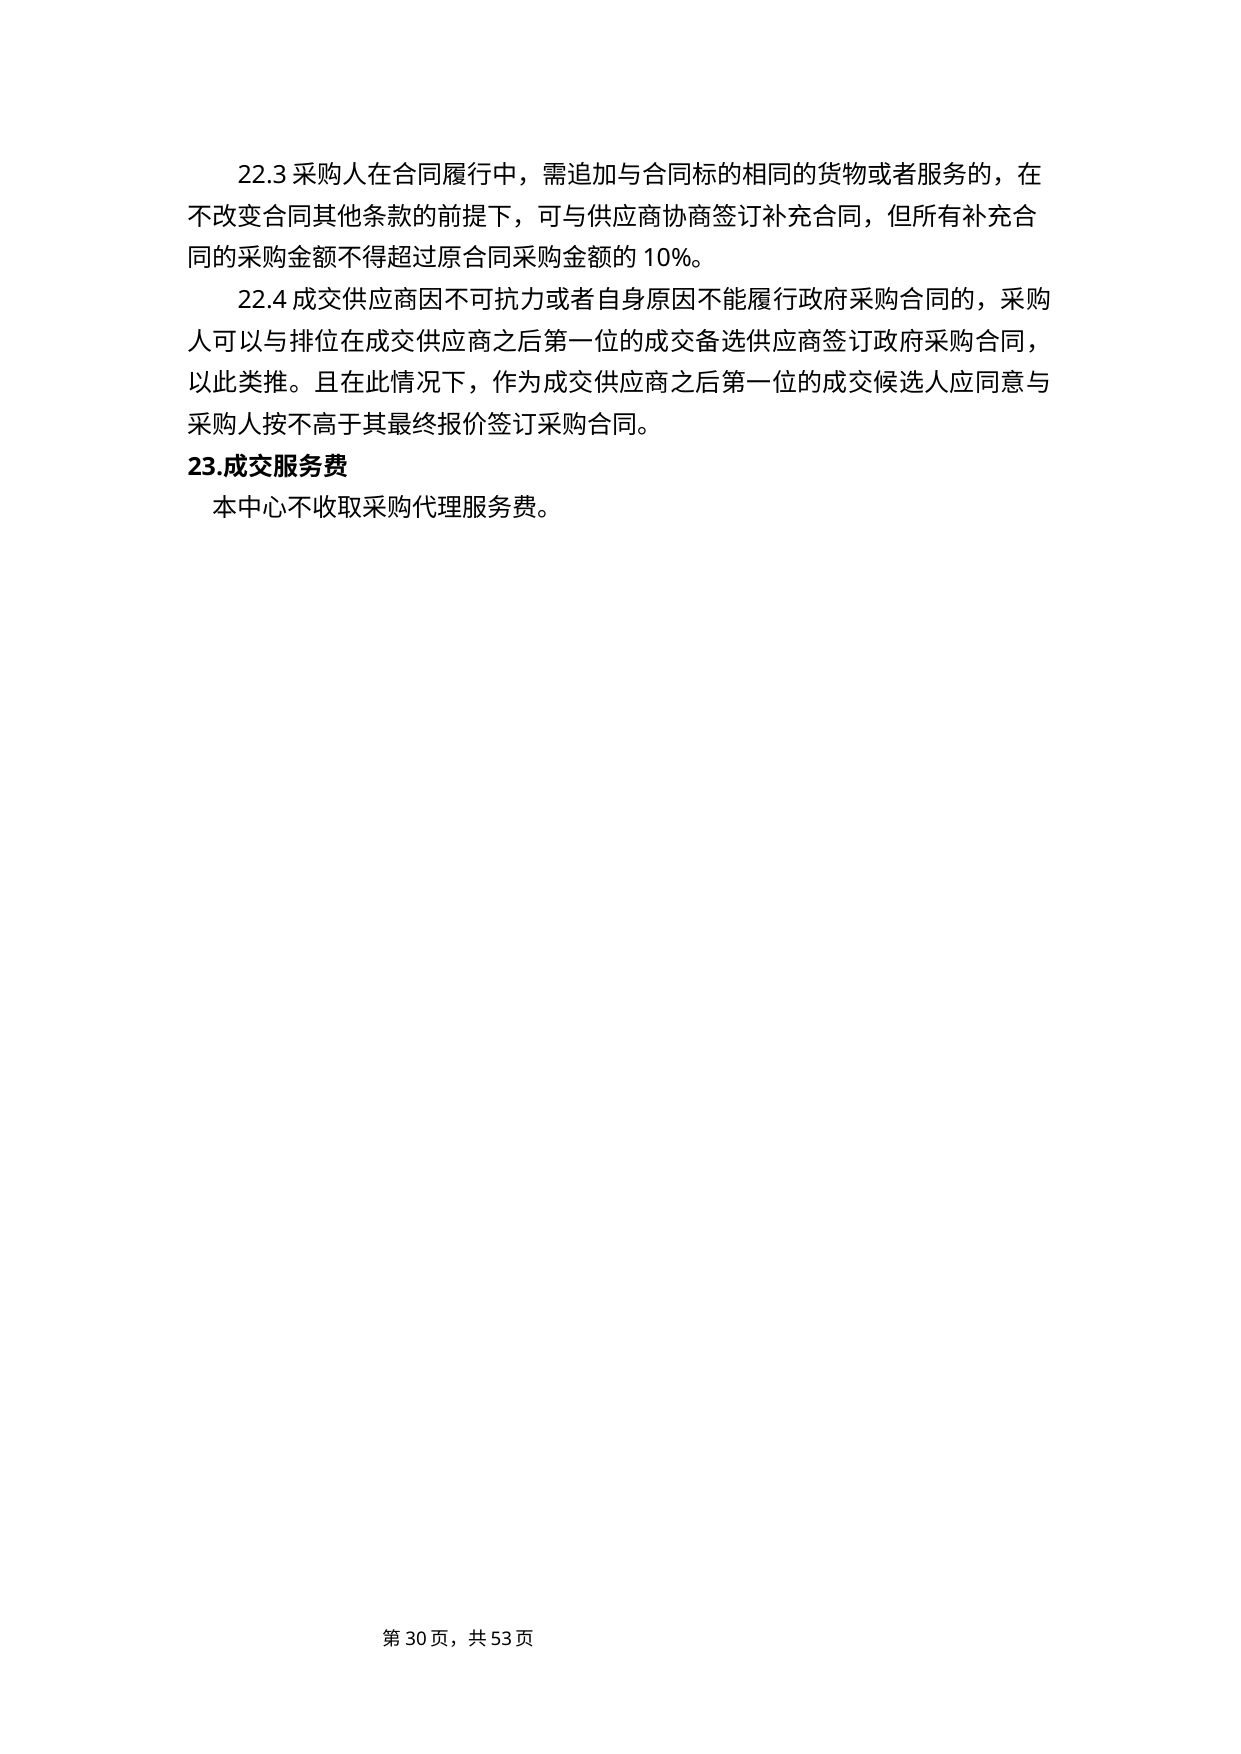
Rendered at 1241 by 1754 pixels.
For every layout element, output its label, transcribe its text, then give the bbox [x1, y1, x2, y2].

text 22.4成交供应商因不可抗力或者自身原因不能履行政府采购合同的，采购人可以与排位在成交供应商之后第一位的成交备选供应商签订政府采购合同，以此类推。且在此情况下，作为成交供应商之后第一位的成交候选人应同意与采购人按不高于其最终报价签订采购合同。 [187, 275, 1053, 442]
text 22.3采购人在合同履行中，需追加与合同标的相同的货物或者服务的，在不改变合同其他条款的前提下，可与供应商协商签订补充合同，但所有补充合同的采购金额不得超过原合同采购金额的10%。 [187, 150, 1053, 275]
text 23.成交服务费 [187, 442, 1053, 483]
text 本中心不收取采购代理服务费。 [187, 483, 1053, 525]
